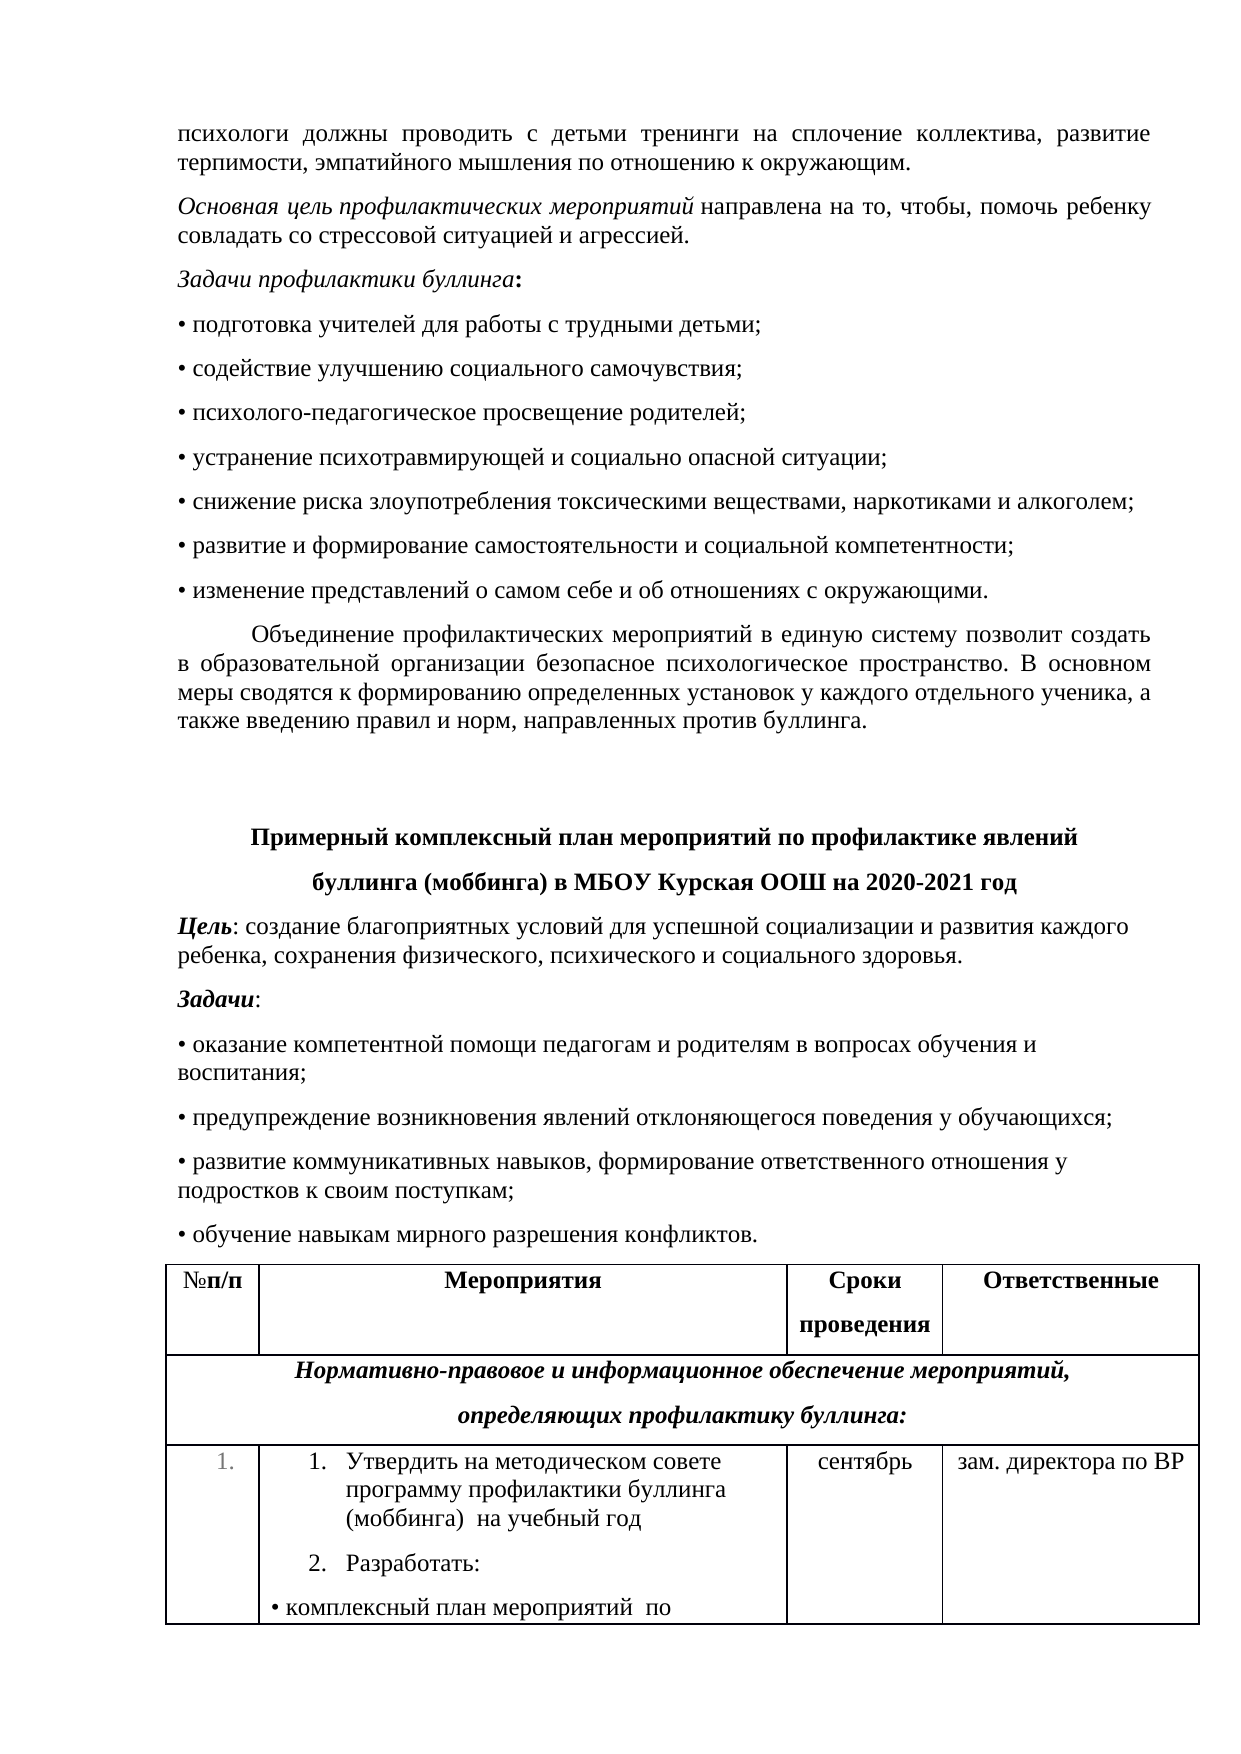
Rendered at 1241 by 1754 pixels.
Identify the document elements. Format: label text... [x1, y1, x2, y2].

text буллинга (моббинга) в МБОУ Курская ООШ на 2020-2021 год [177, 867, 1152, 896]
text • предупреждение возникновения явлений отклоняющегося поведения у обучающихся; [177, 1102, 1152, 1131]
text Задачи: [177, 984, 1152, 1013]
text • содействие улучшению социального самочувствия; [177, 353, 1152, 382]
table_header Сроки проведения [788, 1265, 942, 1354]
text Задачи профилактики буллинга: [177, 264, 1152, 293]
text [177, 118, 1152, 176]
text • развитие коммуникативных навыков, формирование ответственного отношения у подростков к своим поступкам; [177, 1146, 1152, 1204]
text • изменение представлений о самом себе и об отношениях с окружающими. [177, 575, 1152, 604]
text • подготовка учителей для работы с трудными детьми; [177, 309, 1152, 337]
table_header Мероприятия [260, 1265, 786, 1354]
text • обучение навыкам мирного разрешения конфликтов. [177, 1219, 1152, 1248]
text Основная цель профилактических мероприятий направлена на то, чтобы, помочь ребенку совладать со стрессовой ситуацией и агрессией. [177, 191, 1152, 249]
text Объединение профилактических мероприятий в единую систему позволит создать в образовательной организации безопасное психологическое пространство. В основном меры сводятся к формированию определенных установок у каждого отдельного ученика, а также введению правил и норм, направленных против буллинга. [177, 619, 1152, 734]
table_cell Нормативно-правовое и информационное обеспечение мероприятий, определяющих профилактику буллинга: [167, 1356, 1198, 1444]
table_header №п/п [167, 1265, 258, 1354]
text Примерный комплексный план мероприятий по профилактике явлений [177, 822, 1152, 851]
text • снижение риска злоупотребления токсическими веществами, наркотиками и алкоголем; [177, 486, 1152, 515]
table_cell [788, 1446, 942, 1623]
text Цель: создание благоприятных условий для успешной социализации и развития каждого ребенка, сохранения физического, психического и социального здоровья. [177, 911, 1152, 969]
text • оказание компетентной помощи педагогам и родителям в вопросах обучения и воспитания; [177, 1029, 1152, 1086]
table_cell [943, 1446, 1198, 1623]
text • психолого-педагогическое просвещение родителей; [177, 397, 1152, 426]
table_header Ответственные [943, 1265, 1198, 1354]
text • устранение психотравмирующей и социально опасной ситуации; [177, 442, 1152, 471]
text • развитие и формирование самостоятельности и социальной компетентности; [177, 531, 1152, 559]
table_cell [167, 1446, 258, 1623]
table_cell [260, 1446, 786, 1623]
